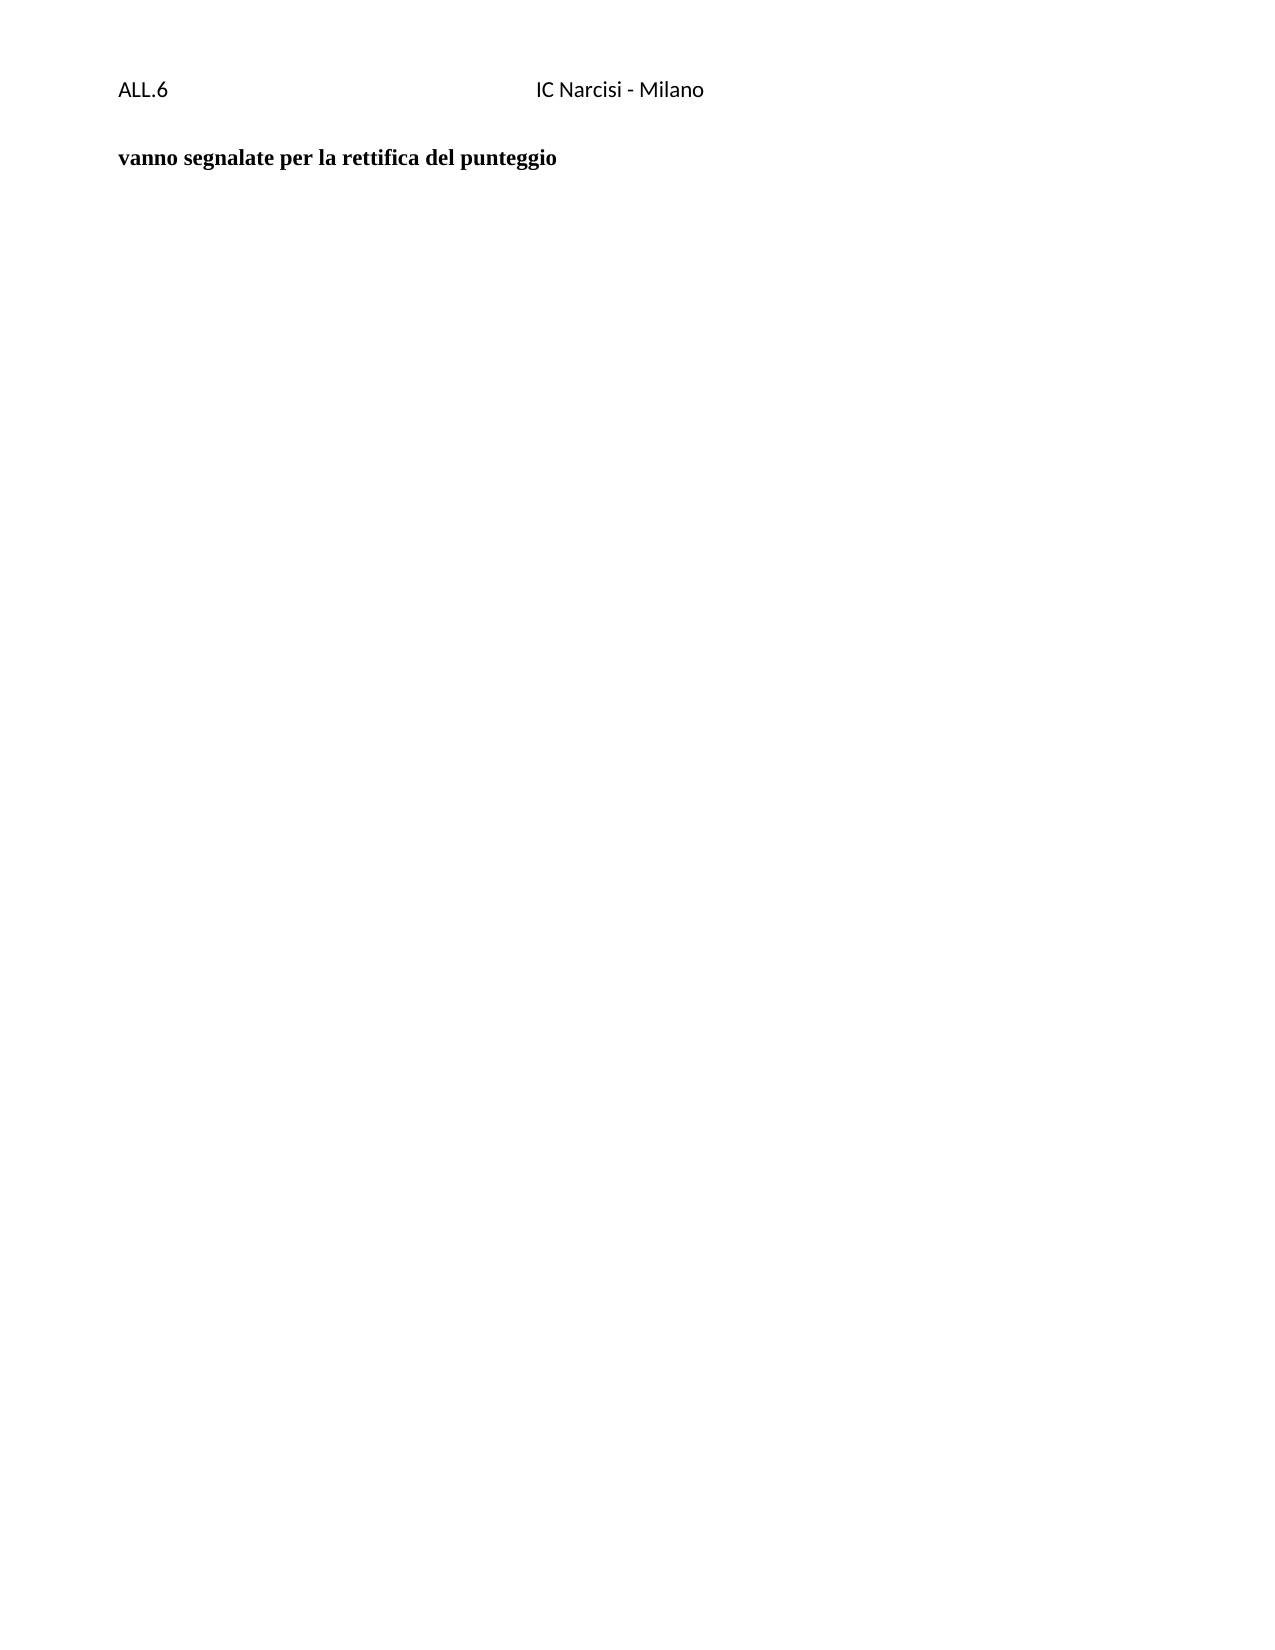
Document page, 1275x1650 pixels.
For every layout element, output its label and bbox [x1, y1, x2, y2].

text [118, 148, 1157, 169]
